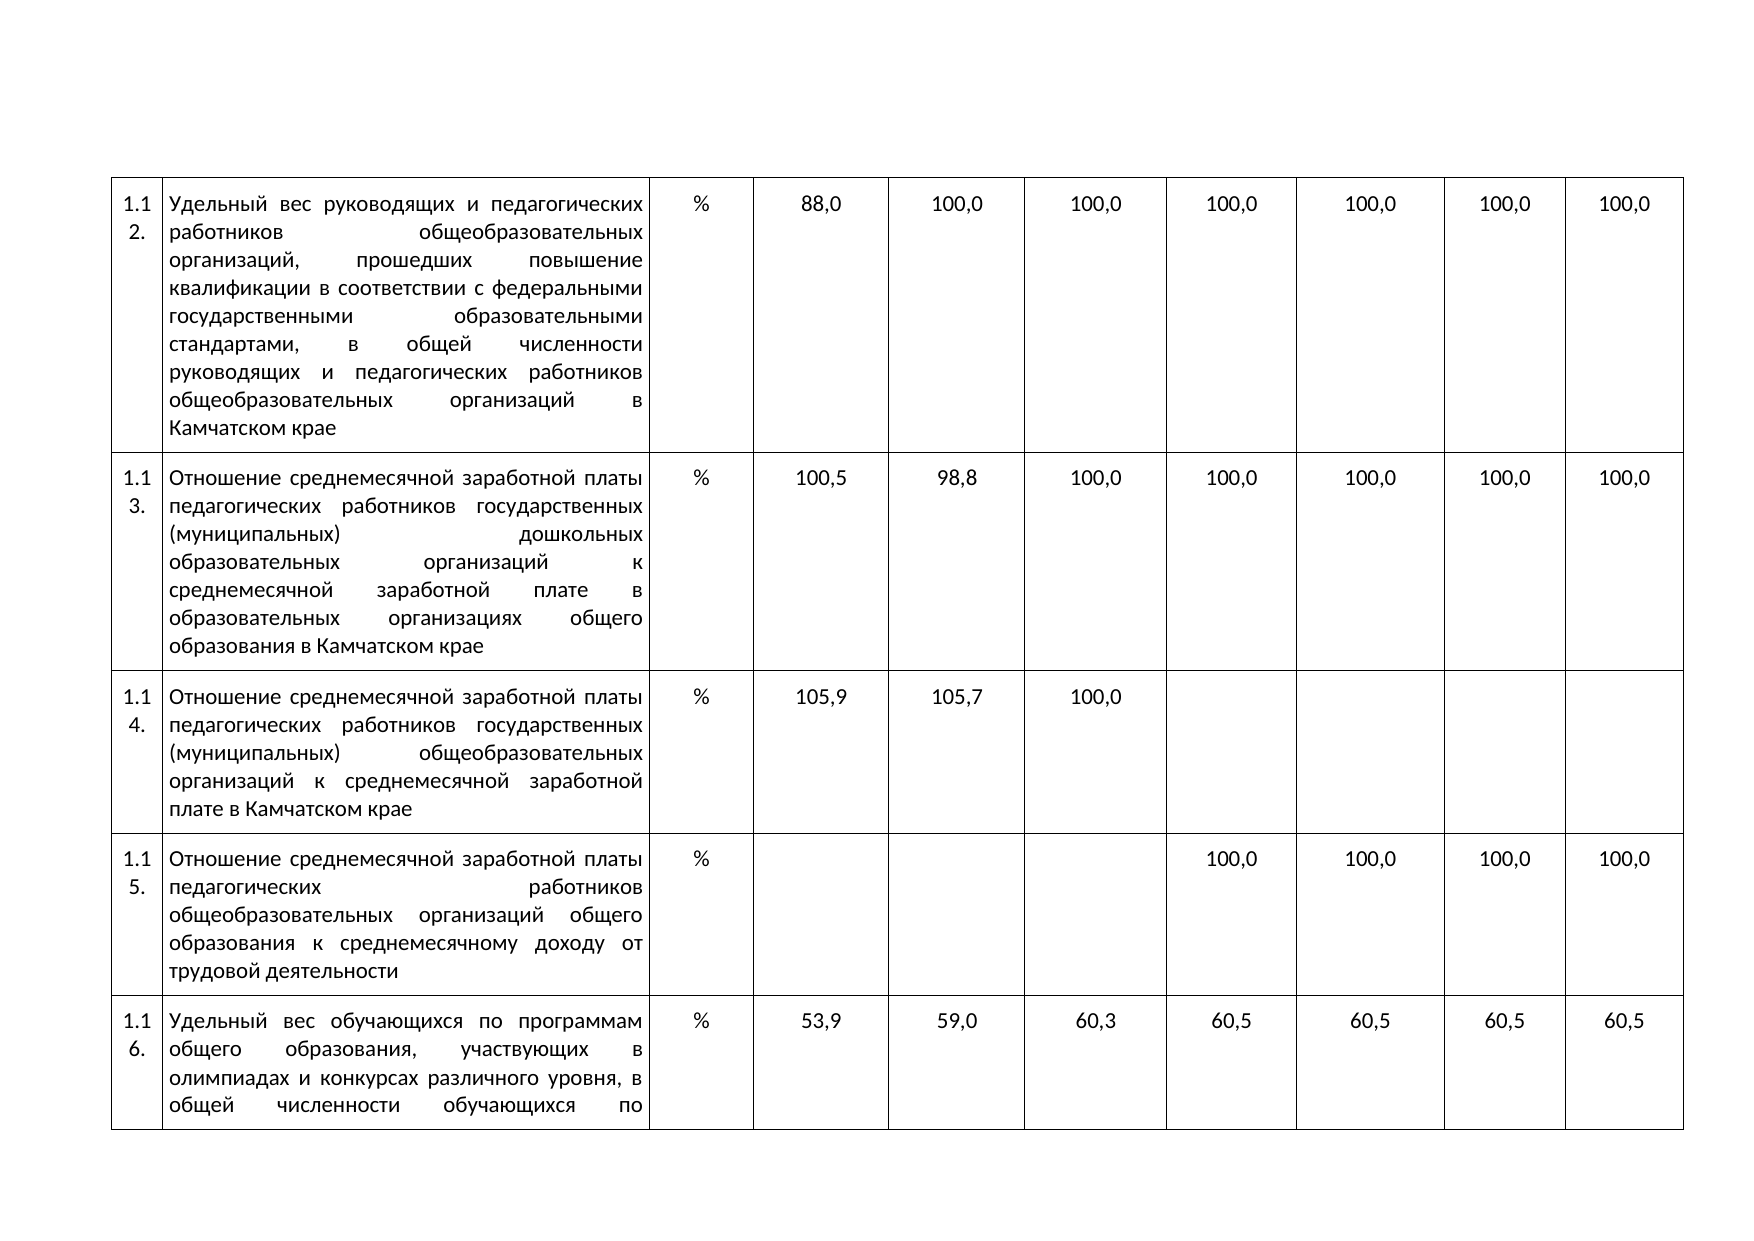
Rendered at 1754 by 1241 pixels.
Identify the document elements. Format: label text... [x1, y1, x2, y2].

table_cell % [650, 178, 753, 452]
table_cell 100,0 [1025, 453, 1166, 670]
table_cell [163, 996, 649, 1129]
table_cell 100,0 [1566, 834, 1683, 995]
table_cell 1.12. [112, 178, 162, 452]
table_cell 100,0 [1445, 453, 1565, 670]
table_cell % [650, 671, 753, 832]
table_cell Отношение среднемесячной заработной платы педагогических работников государственных (муниципальных) дошкольных образовательных организаций к среднемесячной заработной плате в образовательных организациях общего образования в Камчатском крае [163, 453, 649, 670]
table_cell 1.15. [112, 834, 162, 995]
table_cell 59,0 [889, 996, 1024, 1129]
table_cell 100,0 [1566, 178, 1683, 452]
table_cell % [650, 996, 753, 1129]
table_cell [1297, 671, 1444, 832]
table_cell 1.13. [112, 453, 162, 670]
table_cell 105,9 [754, 671, 888, 832]
table_cell 100,0 [1025, 178, 1166, 452]
table_cell [889, 834, 1024, 995]
table_cell 100,0 [1167, 453, 1296, 670]
table_cell [1025, 834, 1166, 995]
table_cell % [650, 453, 753, 670]
table_cell Удельный вес руководящих и педагогических работников общеобразовательных организаций, прошедших повышение квалификации в соответствии с федеральными государственными образовательными стандартами, в общей численности руководящих и педагогических работников общеобразовательных организаций в Камчатском крае [163, 178, 649, 452]
table_cell 105,7 [889, 671, 1024, 832]
table_cell 88,0 [754, 178, 888, 452]
table_cell 1.14. [112, 671, 162, 832]
table_cell 1.16. [112, 996, 162, 1129]
table_cell 60,5 [1167, 996, 1296, 1129]
table_cell 100,0 [1025, 671, 1166, 832]
table_cell [1566, 671, 1683, 832]
table_cell 53,9 [754, 996, 888, 1129]
table_cell Отношение среднемесячной заработной платы педагогических работников общеобразовательных организаций общего образования к среднемесячному доходу от трудовой деятельности [163, 834, 649, 995]
table_cell 60,5 [1445, 996, 1565, 1129]
table_cell 100,0 [1167, 834, 1296, 995]
table_cell 100,0 [889, 178, 1024, 452]
table_cell 98,8 [889, 453, 1024, 670]
table_cell [1167, 671, 1296, 832]
table_cell 100,5 [754, 453, 888, 670]
table_cell 60,5 [1297, 996, 1444, 1129]
table_cell 100,0 [1445, 834, 1565, 995]
table_cell 100,0 [1297, 453, 1444, 670]
table_cell 100,0 [1445, 178, 1565, 452]
table_cell 100,0 [1297, 178, 1444, 452]
table_cell 60,3 [1025, 996, 1166, 1129]
table_cell [1445, 671, 1565, 832]
table_cell 60,5 [1566, 996, 1683, 1129]
table_cell 100,0 [1167, 178, 1296, 452]
table_cell % [650, 834, 753, 995]
table_cell [754, 834, 888, 995]
table_cell 100,0 [1297, 834, 1444, 995]
table_cell Отношение среднемесячной заработной платы педагогических работников государственных (муниципальных) общеобразовательных организаций к среднемесячной заработной плате в Камчатском крае [163, 671, 649, 832]
table_cell 100,0 [1566, 453, 1683, 670]
